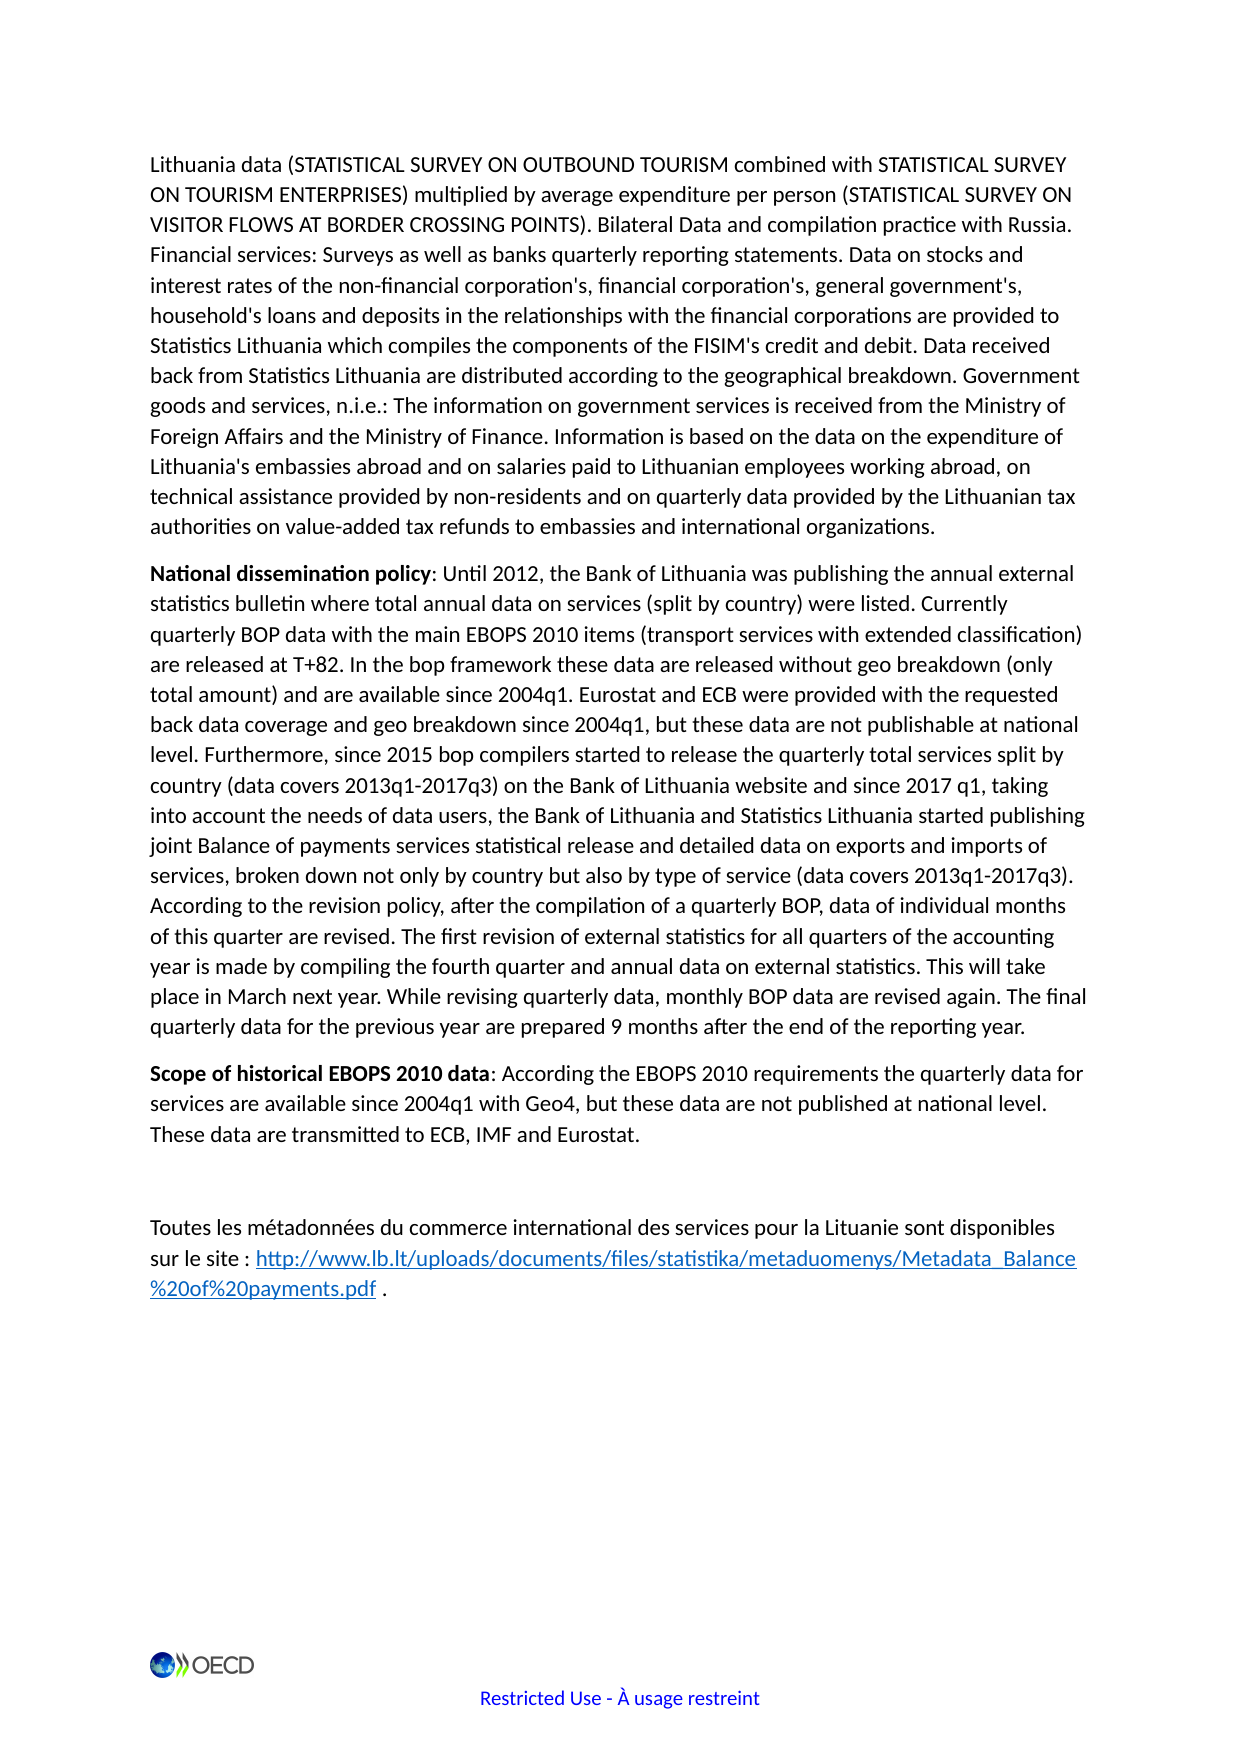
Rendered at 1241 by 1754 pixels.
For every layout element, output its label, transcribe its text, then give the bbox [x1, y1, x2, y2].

text Scope of historical EBOPS 2010 data: According the EBOPS 2010 requirements the quarterly data for services are available since 2004q1 with Geo4, but these data are not published at national level. These data are transmitted to ECB, IMF and Eurostat. [150, 1059, 1090, 1148]
text Toutes les métadonnées du commerce international des services pour la Lituanie sont disponibles sur le site : http://www.lb.lt/uploads/documents/files/statistika/metaduomenys/Metadata_Balance%20of%20payments.pdf . [150, 1213, 1090, 1302]
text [150, 150, 1090, 541]
picture [150, 1652, 254, 1678]
text National dissemination policy: Until 2012, the Bank of Lithuania was publishing the annual external statistics bulletin where total annual data on services (split by country) were listed. Currently quarterly BOP data with the main EBOPS 2010 items (transport services with extended classification) are released at T+82. In the bop framework these data are released without geo breakdown (only total amount) and are available since 2004q1. Eurostat and ECB were provided with the requested back data coverage and geo breakdown since 2004q1, but these data are not publishable at national level. Furthermore, since 2015 bop compilers started to release the quarterly total services split by country (data covers 2013q1-2017q3) on the Bank of Lithuania website and since 2017 q1, taking into account the needs of data users, the Bank of Lithuania and Statistics Lithuania started publishing joint Balance of payments services statistical release and detailed data on exports and imports of services, broken down not only by country but also by type of service (data covers 2013q1-2017q3). According to the revision policy, after the compilation of a quarterly BOP, data of individual months of this quarter are revised. The first revision of external statistics for all quarters of the accounting year is made by compiling the fourth quarter and annual data on external statistics. This will take place in March next year. While revising quarterly data, monthly BOP data are revised again. The final quarterly data for the previous year are prepared 9 months after the end of the reporting year. [150, 559, 1090, 1041]
